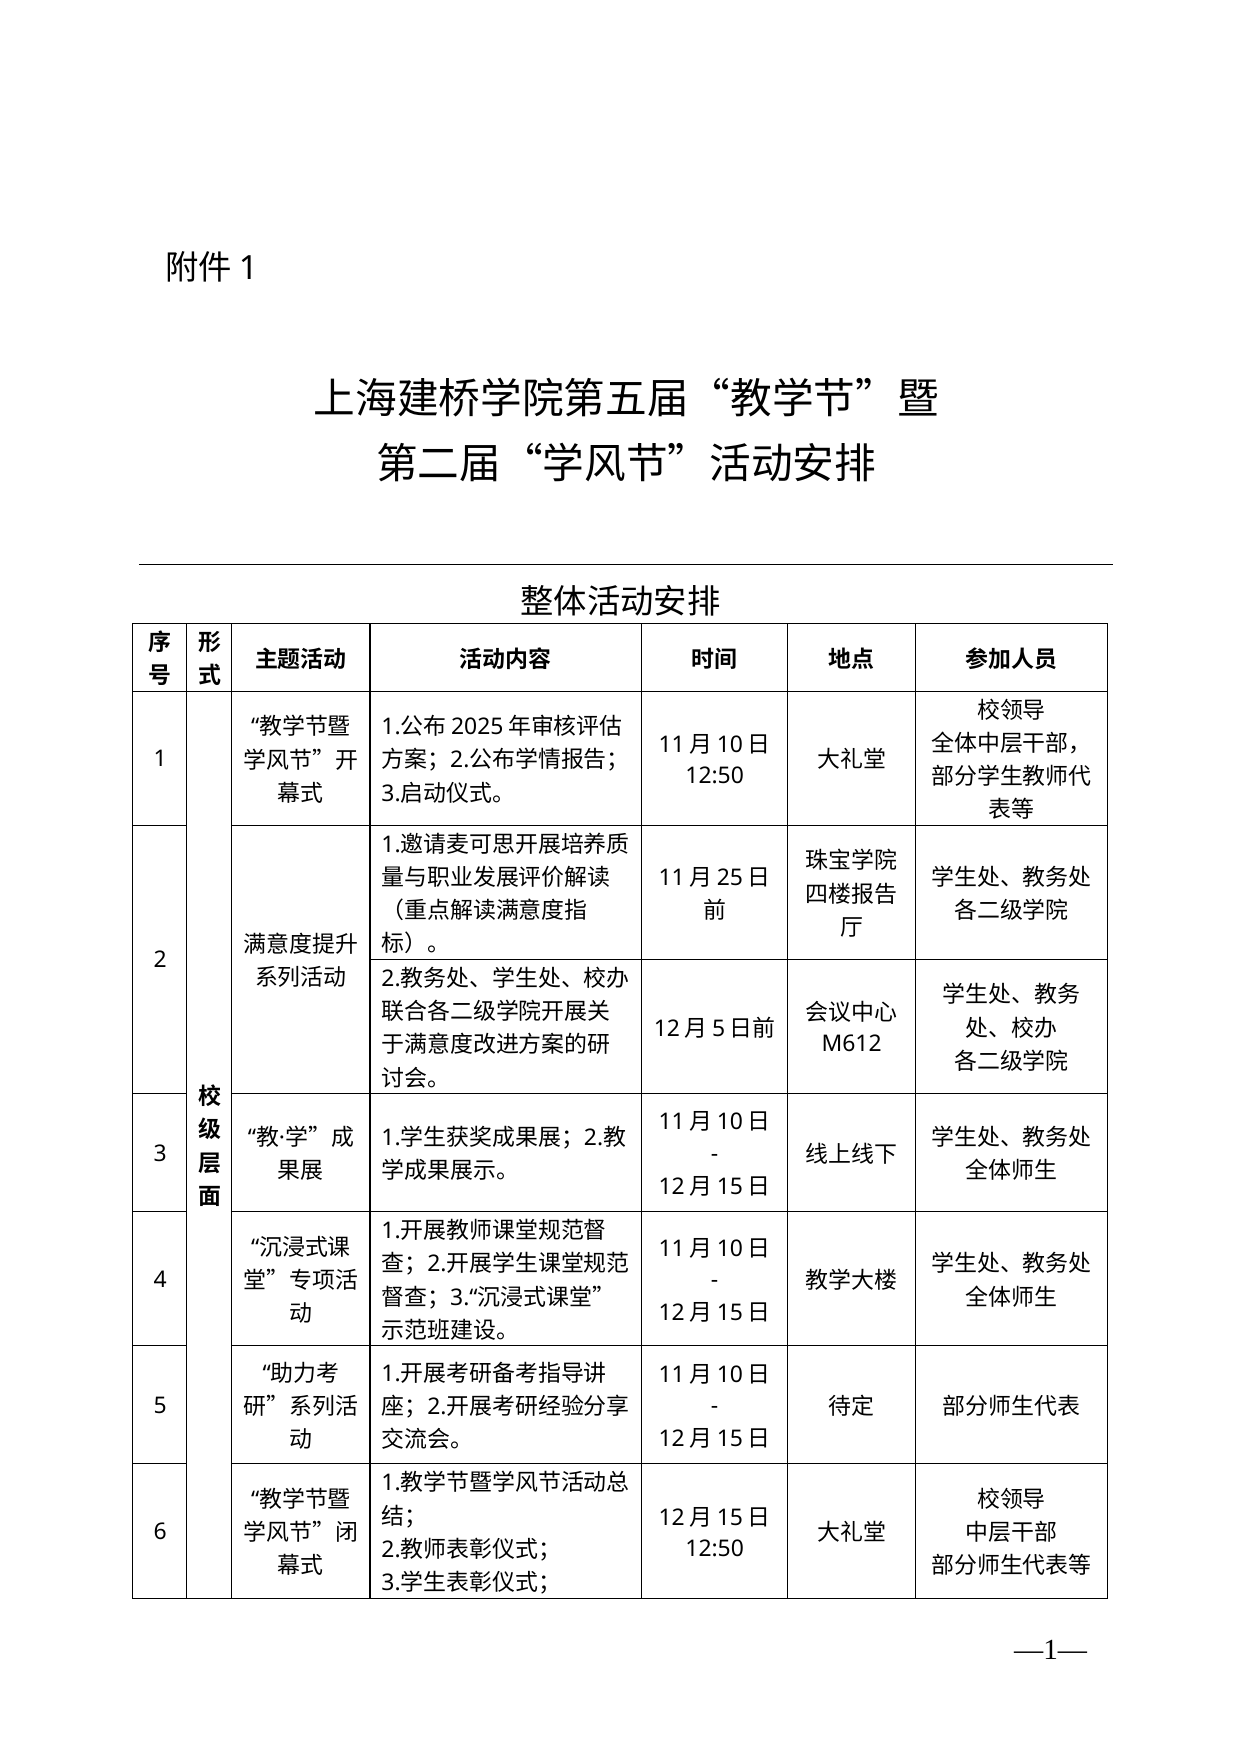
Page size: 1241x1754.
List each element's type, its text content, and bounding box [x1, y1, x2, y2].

table_cell 教学大楼 [788, 1212, 915, 1345]
table_cell 学生处、教务处、校办 各二级学院 [916, 960, 1107, 1093]
table_cell 11月10日 12:50 [642, 692, 787, 824]
table_cell 1.教学节暨学风节活动总结； 2.教师表彰仪式； 3.学生表彰仪式； [371, 1464, 641, 1597]
table_cell 校领导 全体中层干部，部分学生教师代表等 [916, 692, 1107, 824]
table_cell 11月25日 前 [642, 826, 787, 958]
table_cell 会议中心M612 [788, 960, 915, 1093]
table_cell 4 [133, 1212, 186, 1345]
table_cell 11月10日 - 12月15日 [642, 1346, 787, 1463]
table_cell “教学节暨学风节”闭幕式 [232, 1464, 369, 1597]
table_cell 校领导 中层干部 部分师生代表等 [916, 1464, 1107, 1597]
table_header 整体活动安排 [133, 575, 1107, 623]
text 附件1 [165, 233, 1087, 298]
table_cell 地点 [788, 624, 915, 691]
table_cell 5 [133, 1346, 186, 1463]
table_cell 大礼堂 [788, 692, 915, 824]
table_cell 11月10日 - 12月15日 [642, 1212, 787, 1345]
text 上海建桥学院第五届“教学节”暨 [165, 363, 1087, 428]
text 第二届“学风节”活动安排 [165, 428, 1087, 493]
table_cell 1.学生获奖成果展；2.教学成果展示。 [371, 1094, 641, 1211]
table_cell 2.教务处、学生处、校办联合各二级学院开展关于满意度改进方案的研讨会。 [371, 960, 641, 1093]
table_cell 线上线下 [788, 1094, 915, 1211]
table_cell 学生处、教务处 全体师生 [916, 1212, 1107, 1345]
table_cell 形式 [187, 624, 231, 691]
table_cell 学生处、教务处 全体师生 [916, 1094, 1107, 1211]
table_cell 珠宝学院四楼报告厅 [788, 826, 915, 958]
table_cell 学生处、教务处 各二级学院 [916, 826, 1107, 958]
table_cell “教·学”成果展 [232, 1094, 369, 1211]
table_cell 11月10日 - 12月15日 [642, 1094, 787, 1211]
table_cell 部分师生代表 [916, 1346, 1107, 1463]
table_cell 1.邀请麦可思开展培养质量与职业发展评价解读（重点解读满意度指标）。 [371, 826, 641, 958]
table_cell 2 [133, 826, 186, 1093]
table_cell 1 [133, 692, 186, 824]
table_cell 1.公布2025年审核评估方案；2.公布学情报告；3.启动仪式。 [371, 692, 641, 824]
table_cell 满意度提升系列活动 [232, 826, 369, 1093]
table_cell 12月5日前 [642, 960, 787, 1093]
table_cell 6 [133, 1464, 186, 1597]
table_cell 大礼堂 [788, 1464, 915, 1597]
table_cell “沉浸式课堂”专项活动 [232, 1212, 369, 1345]
table_cell 12月15日 12:50 [642, 1464, 787, 1597]
table_cell 主题活动 [232, 624, 369, 691]
table_cell “教学节暨学风节”开幕式 [232, 692, 369, 824]
table_cell 待定 [788, 1346, 915, 1463]
table_cell 1.开展教师课堂规范督查；2.开展学生课堂规范督查；3.“沉浸式课堂”示范班建设。 [371, 1212, 641, 1345]
table_cell 3 [133, 1094, 186, 1211]
table_cell “助力考研”系列活动 [232, 1346, 369, 1463]
table_cell 序号 [133, 624, 186, 691]
table_cell 校级层面 [187, 692, 231, 1597]
table_cell 1.开展考研备考指导讲座；2.开展考研经验分享交流会。 [371, 1346, 641, 1463]
table_cell 参加人员 [916, 624, 1107, 691]
table_cell 活动内容 [371, 624, 641, 691]
table_cell 时间 [642, 624, 787, 691]
